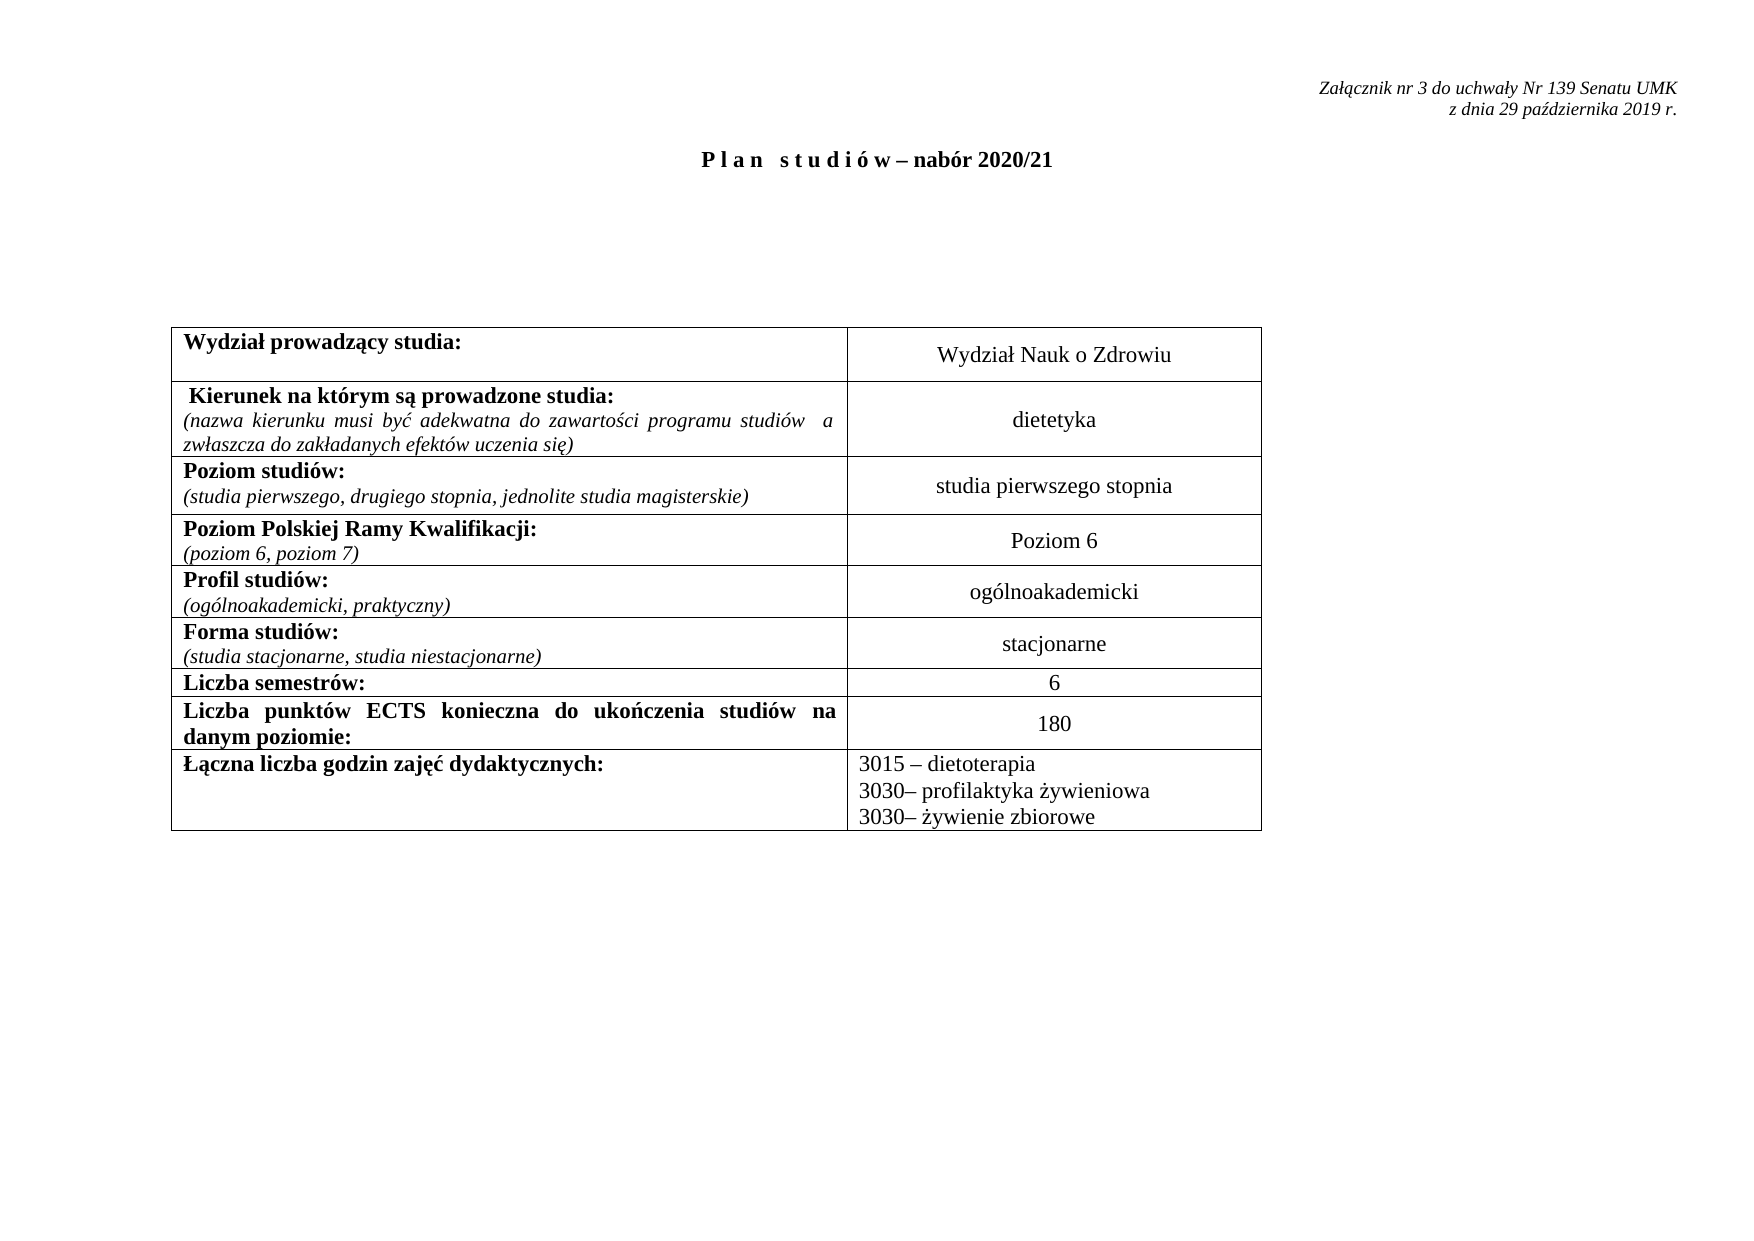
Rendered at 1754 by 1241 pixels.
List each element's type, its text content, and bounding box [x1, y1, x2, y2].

table_cell 6 [848, 669, 1261, 696]
table_header Wydział Nauk o Zdrowiu [848, 328, 1261, 381]
table_cell dietetyka [848, 382, 1261, 456]
table_cell 180 [848, 697, 1261, 749]
text Załącznik nr 3 do uchwały Nr 139 Senatu UMK [517, 77, 1679, 98]
table_cell 3015 – dietoterapia 3030– profilaktyka żywieniowa 3030– żywienie zbiorowe [848, 750, 1261, 829]
text P l a n s t u d i ó w – nabór 2020/21 [75, 146, 1679, 173]
table_cell stacjonarne [848, 618, 1261, 668]
table_cell Forma studiów: (studia stacjonarne, studia niestacjonarne) [172, 618, 847, 668]
table_cell Poziom studiów: (studia pierwszego, drugiego stopnia, jednolite studia magisterskie) [172, 457, 847, 514]
table_cell Liczba punktów ECTS konieczna do ukończenia studiów na danym poziomie: [172, 697, 847, 749]
table_cell Łączna liczba godzin zajęć dydaktycznych: [172, 750, 847, 829]
table_cell Profil studiów: (ogólnoakademicki, praktyczny) [172, 566, 847, 617]
table_cell Liczba semestrów: [172, 669, 847, 696]
table_cell ogólnoakademicki [848, 566, 1261, 617]
table_header Wydział prowadzący studia: [172, 328, 847, 381]
text z dnia 29 października 2019 r. [517, 98, 1679, 120]
table_cell Poziom 6 [848, 515, 1261, 565]
table_cell studia pierwszego stopnia [848, 457, 1261, 514]
table_cell Poziom Polskiej Ramy Kwalifikacji: (poziom 6, poziom 7) [172, 515, 847, 565]
table_cell Kierunek na którym są prowadzone studia: (nazwa kierunku musi być adekwatna do zawartości programu studiów a zwłaszcza do zakładanych efektów uczenia się) [172, 382, 847, 456]
